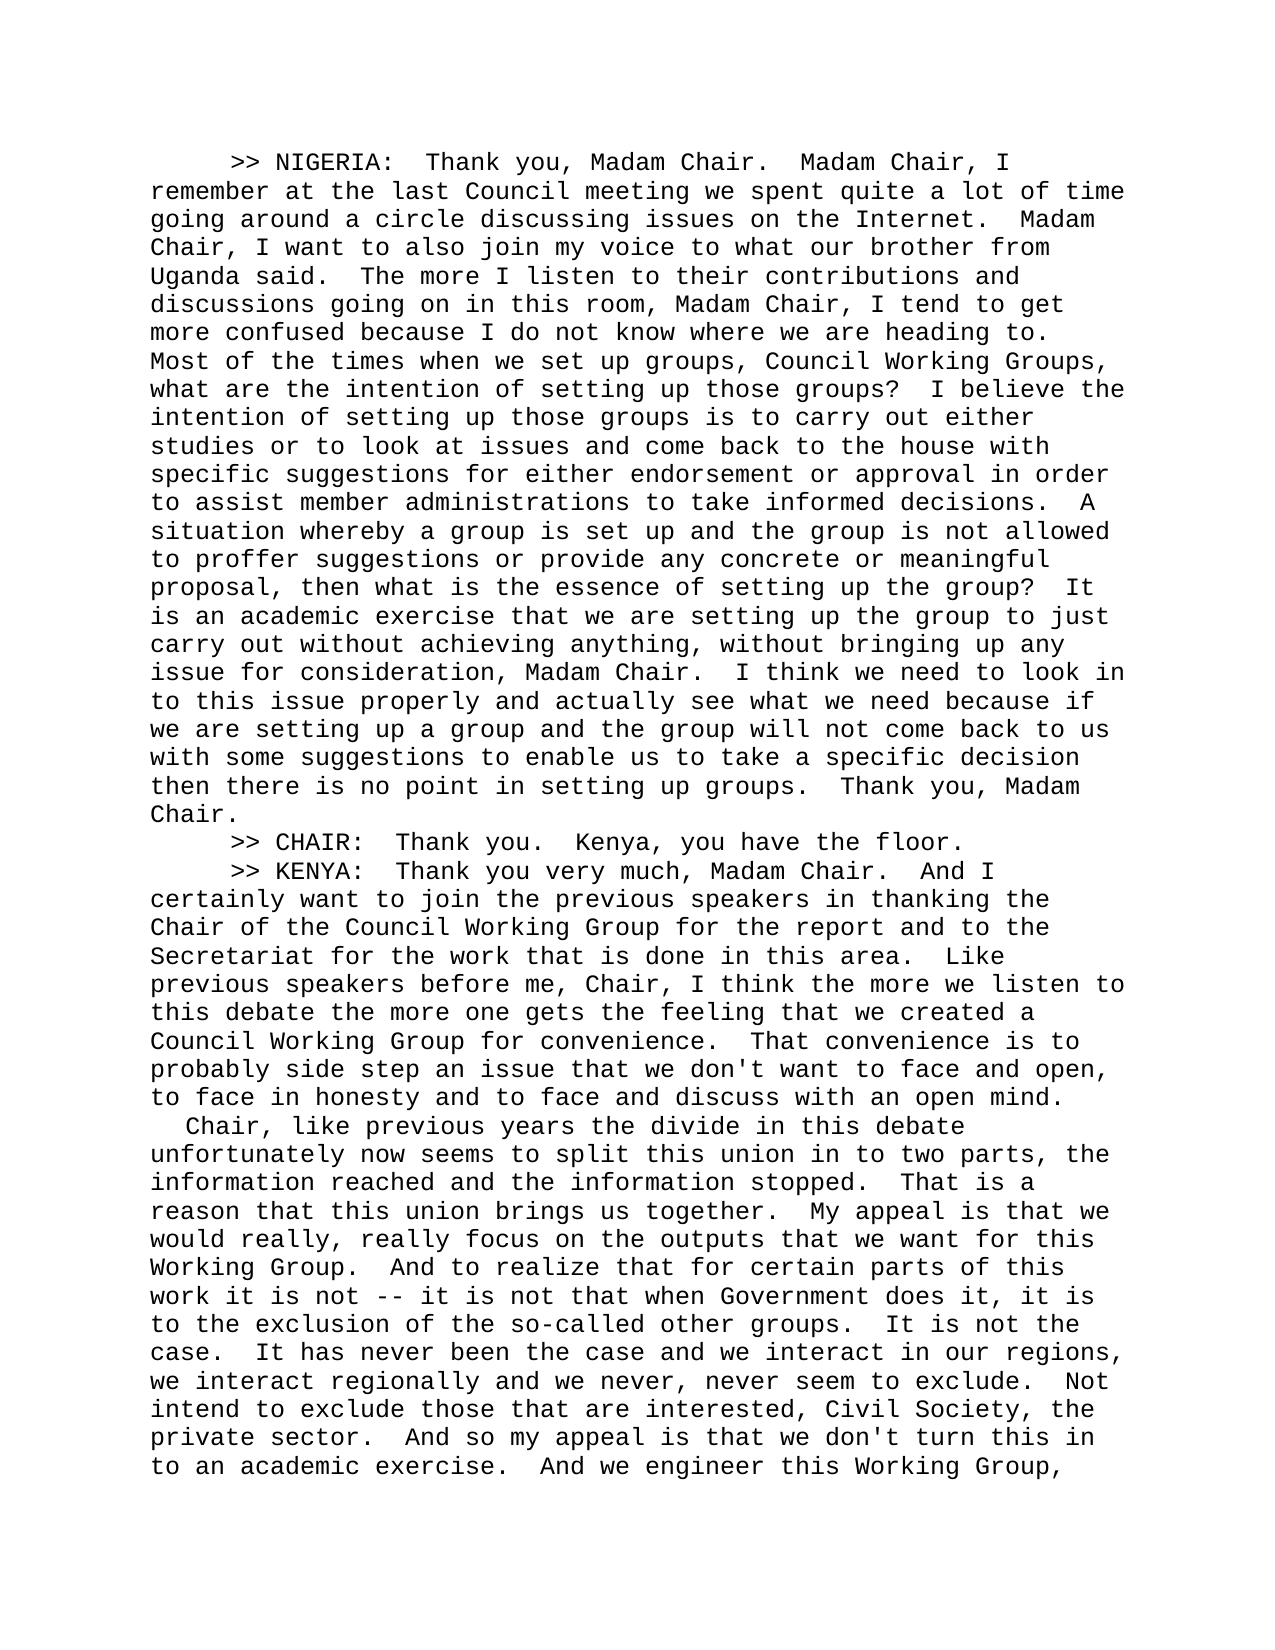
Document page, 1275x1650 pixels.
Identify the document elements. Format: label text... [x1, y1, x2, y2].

text >> KENYA: Thank you very much, Madam Chair. And I certainly want to join the previous speakers in thanking the Chair of the Council Working Group for the report and to the Secretariat for the work that is done in this area. Like previous speakers before me, Chair, I think the more we listen to this debate the more one gets the feeling that we created a Council Working Group for convenience. That convenience is to probably side step an issue that we don't want to face and open, to face in honesty and to face and discuss with an open mind. [150, 858, 1125, 1113]
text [150, 1113, 1125, 1482]
text >> CHAIR: Thank you. Kenya, you have the floor. [150, 830, 1125, 858]
text >> NIGERIA: Thank you, Madam Chair. Madam Chair, I remember at the last Council meeting we spent quite a lot of time going around a circle discussing issues on the Internet. Madam Chair, I want to also join my voice to what our brother from Uganda said. The more I listen to their contributions and discussions going on in this room, Madam Chair, I tend to get more confused because I do not know where we are heading to. Most of the times when we set up groups, Council Working Groups, what are the intention of setting up those groups? I believe the intention of setting up those groups is to carry out either studies or to look at issues and come back to the house with specific suggestions for either endorsement or approval in order to assist member administrations to take informed decisions. A situation whereby a group is set up and the group is not allowed to proffer suggestions or provide any concrete or meaningful proposal, then what is the essence of setting up the group? It is an academic exercise that we are setting up the group to just carry out without achieving anything, without bringing up any issue for consideration, Madam Chair. I think we need to look in to this issue properly and actually see what we need because if we are setting up a group and the group will not come back to us with some suggestions to enable us to take a specific decision then there is no point in setting up groups. Thank you, Madam Chair. [150, 150, 1125, 830]
